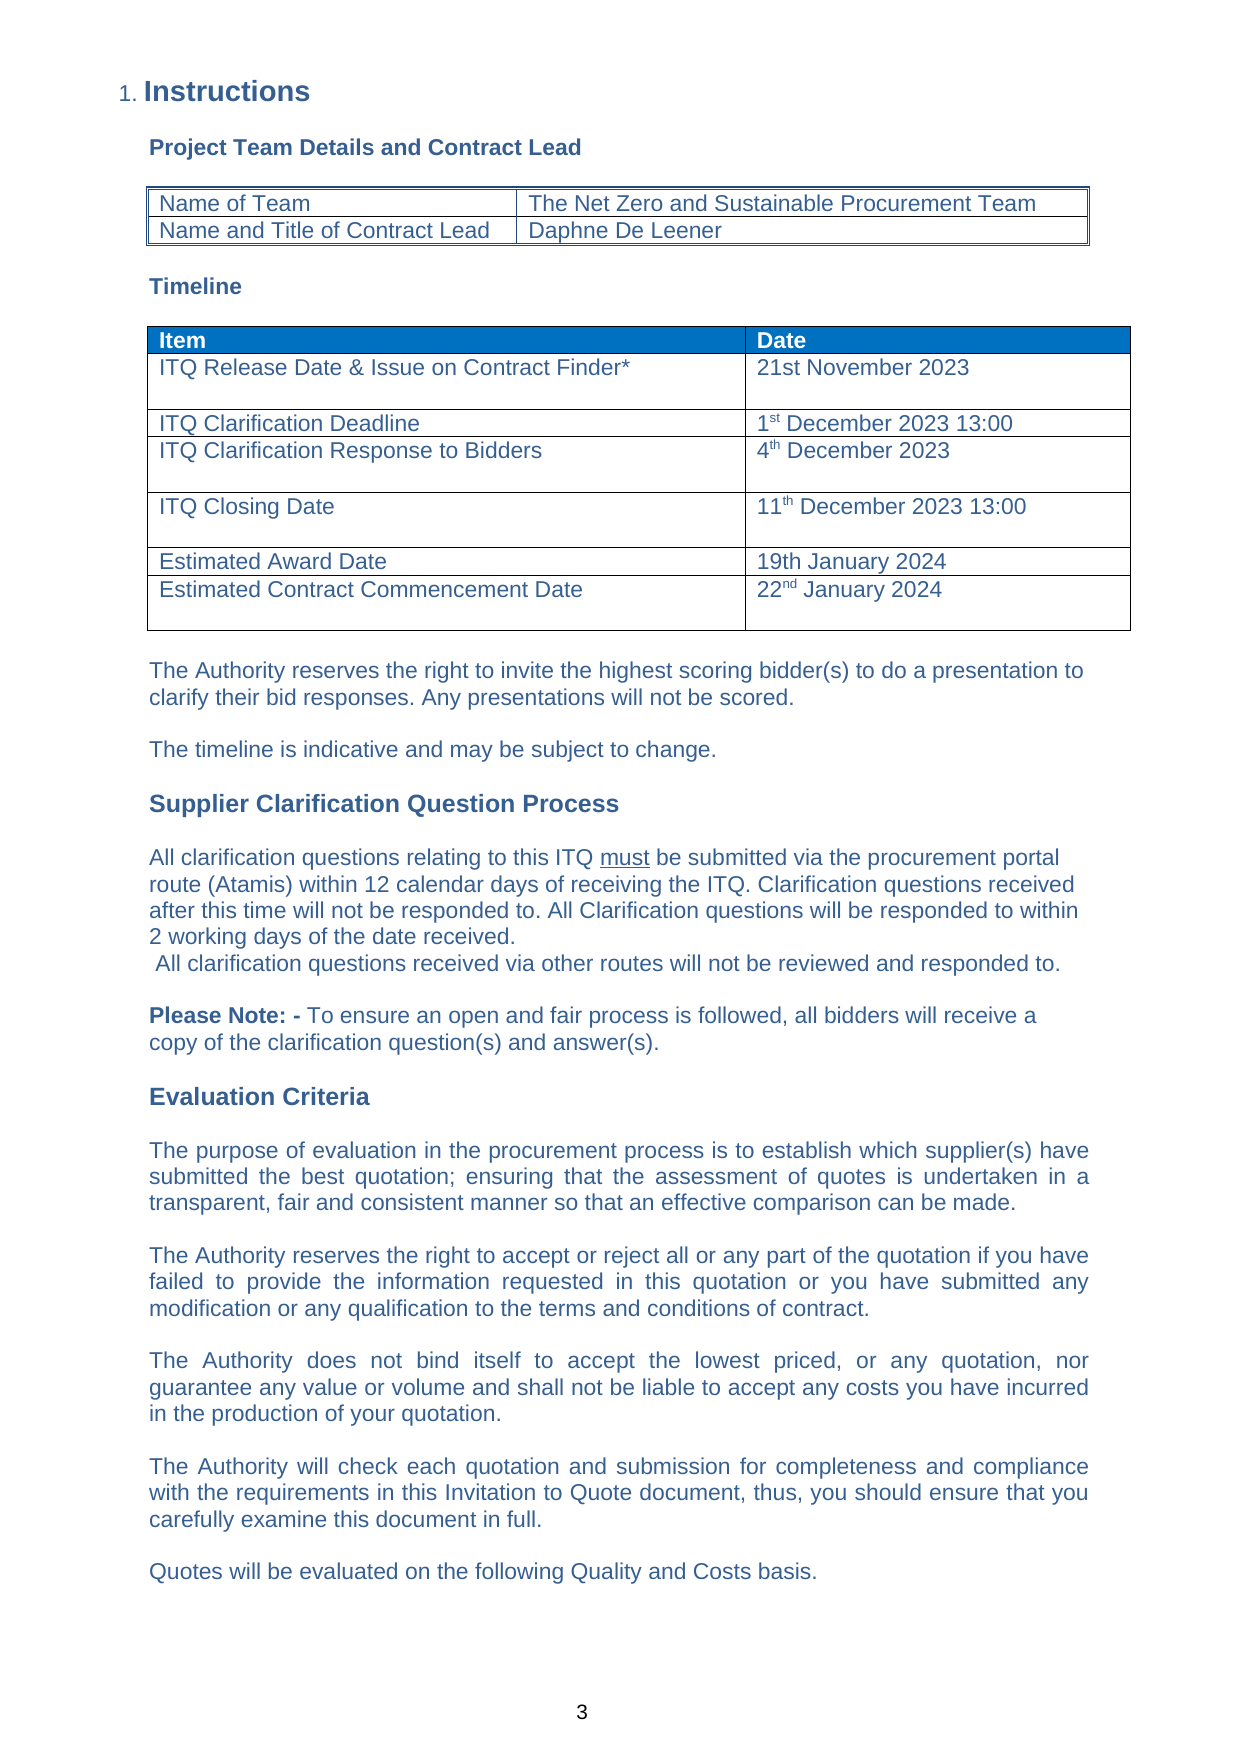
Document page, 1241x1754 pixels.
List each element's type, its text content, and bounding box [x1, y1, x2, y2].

table_header Item [148, 327, 745, 353]
text Project Team Details and Contract Lead [74, 134, 1090, 160]
table_cell ITQ Release Date & Issue on Contract Finder* [148, 354, 745, 409]
text Quotes will be evaluated on the following Quality and Costs basis. [74, 1558, 1090, 1584]
table_cell 4th December 2023 [746, 437, 1130, 492]
text The Authority does not bind itself to accept the lowest priced, or any quotation, nor guarantee any value or volume and shall not be liable to accept any costs you have incurred in the production of your quotation. [149, 1347, 1090, 1426]
table_cell Estimated Award Date [148, 548, 745, 575]
table_header The Net Zero and Sustainable Procurement Team [517, 190, 1087, 216]
table_cell ITQ Clarification Response to Bidders [148, 437, 745, 492]
text Evaluation Criteria [74, 1081, 1090, 1110]
table_cell ITQ Clarification Deadline [148, 410, 745, 436]
table_header Name of Team [149, 190, 516, 216]
table_cell 11th December 2023 13:00 [746, 493, 1130, 547]
text The Authority will check each quotation and submission for completeness and compliance with the requirements in this Invitation to Quote document, thus, you should ensure that you carefully examine this document in full. [149, 1453, 1090, 1532]
text The purpose of evaluation in the procurement process is to establish which supplier(s) have submitted the best quotation; ensuring that the assessment of quotes is undertaken in a transparent, fair and consistent manner so that an effective comparison can be made. [149, 1137, 1090, 1216]
table_cell 1st December 2023 13:00 [746, 410, 1130, 436]
table_cell Estimated Contract Commencement Date [148, 576, 745, 630]
text All clarification questions relating to this ITQ must be submitted via the procurement portal route (Atamis) within 12 calendar days of receiving the ITQ. Clarification questions received after this time will not be responded to. All Clarification questions will be responded to within 2 working days of the date received. [149, 844, 1090, 950]
text 1. Instructions [118, 74, 1090, 107]
table_cell 21st November 2023 [746, 354, 1130, 409]
table_header Date [746, 327, 1130, 353]
table_cell 22nd January 2024 [746, 576, 1130, 630]
table_cell Name and Title of Contract Lead [149, 217, 516, 243]
text Supplier Clarification Question Process [74, 789, 1090, 818]
text All clarification questions received via other routes will not be reviewed and responded to. [149, 950, 1090, 976]
text The Authority reserves the right to accept or reject all or any part of the quotation if you have failed to provide the information requested in this quotation or you have submitted any modification or any qualification to the terms and conditions of contract. [149, 1242, 1090, 1321]
text The Authority reserves the right to invite the highest scoring bidder(s) to do a presentation to clarify their bid responses. Any presentations will not be scored. [149, 657, 1090, 710]
table_cell 19th January 2024 [746, 548, 1130, 575]
table_cell ITQ Closing Date [148, 493, 745, 547]
text Please Note: - To ensure an open and fair process is followed, all bidders will receive a copy of the clarification question(s) and answer(s). [149, 1002, 1090, 1055]
table_cell Daphne De Leener [517, 217, 1087, 243]
text The timeline is indicative and may be subject to change. [74, 736, 1090, 763]
text Timeline [74, 273, 1090, 299]
